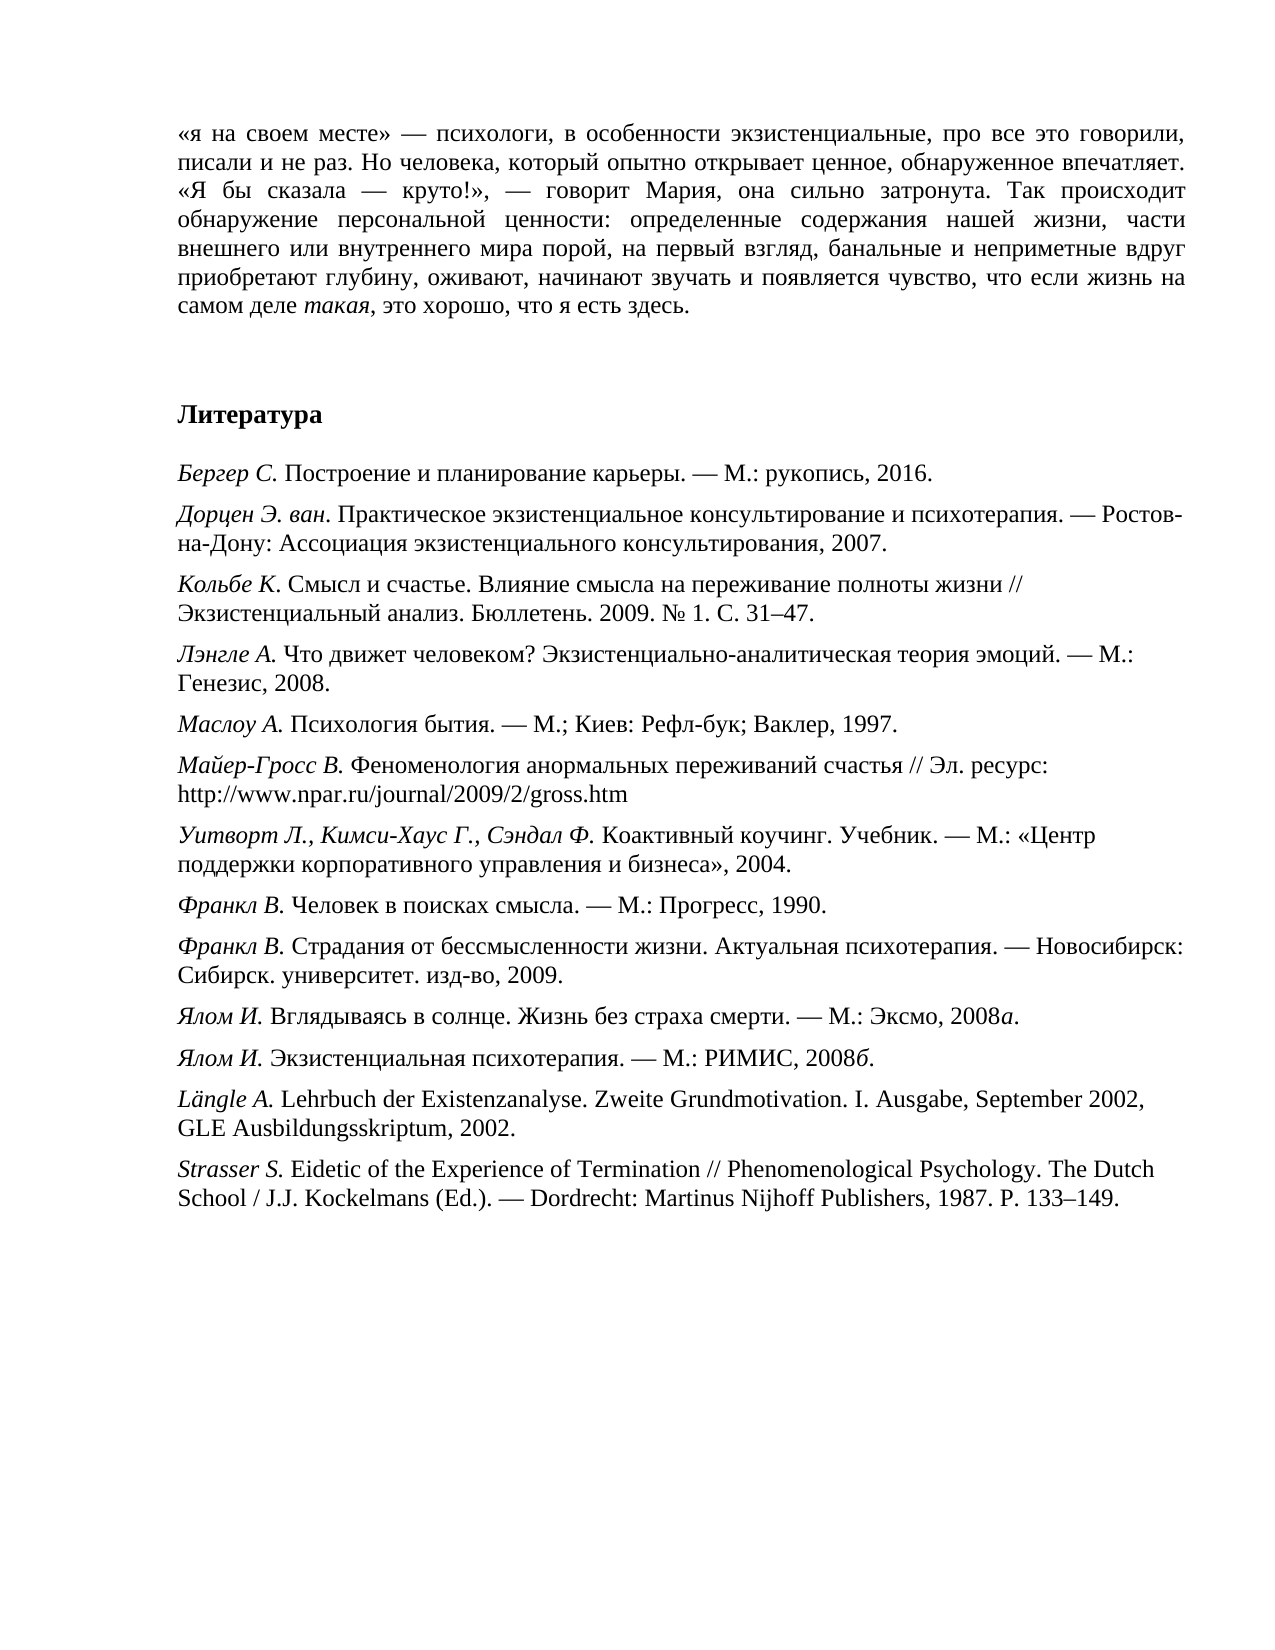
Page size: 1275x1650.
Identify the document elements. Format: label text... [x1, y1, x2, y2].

text Längle A. Lehrbuch der Existenzanalyse. Zweite Grundmotivation. I. Ausgabe, September 2002, GLE Ausbildungsskriptum, 2002. [177, 1084, 1186, 1141]
text Литература [177, 398, 1186, 429]
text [177, 118, 1186, 319]
text Франкл В. Человек в поисках смысла. — М.: Прогресс, 1990. [177, 890, 1186, 919]
text Уитворт Л., Кимси-Хаус Г., Сэндал Ф. Коактивный коучинг. Учебник. — М.: «Центр поддержки корпоративного управления и бизнеса», 2004. [177, 820, 1186, 878]
text Strasser S. Eidetic of the Experience of Termination // Phenomenological Psychology. The Dutch School / J.J. Kockelmans (Ed.). — Dordrecht: Martinus Nijhoff Publishers, 1987. P. 133–149. [177, 1154, 1186, 1211]
text Франкл В. Страдания от бессмысленности жизни. Актуальная психотерапия. — Новосибирск: Сибирск. университет. изд-во, 2009. [177, 931, 1186, 989]
text Maйер-Гросс В. Феноменология анормальных переживаний счастья // Эл. ресурс: http://www.npar.ru/journal/2009/2/gross.htm [177, 750, 1186, 808]
text Маслоу А. Психология бытия. — М.; Киев: Рефл-бук; Ваклер, 1997. [177, 709, 1186, 738]
text Кольбе К. Смысл и счастье. Влияние смысла на переживание полноты жизни // Экзистенциальный анализ. Бюллетень. 2009. № 1. С. 31–47. [177, 569, 1186, 626]
text Бергер С. Построение и планирование карьеры. — М.: рукопись, 2016. [177, 458, 1186, 486]
text Дорцен Э. ван. Практическое экзистенциальное консультирование и психотерапия. — Ростов-на-Дону: Ассоциация экзистенциального консультирования, 2007. [177, 499, 1186, 556]
text Ялом И. Экзистенциальная психотерапия. — М.: РИМИС, 2008б. [177, 1043, 1186, 1071]
text Лэнгле А. Что движет человеком? Экзистенциально-аналитическая теория эмоций. — М.: Генезис, 2008. [177, 639, 1186, 696]
text Ялом И. Вглядываясь в солнце. Жизнь без страха смерти. — М.: Эксмо, 2008а. [177, 1001, 1186, 1030]
